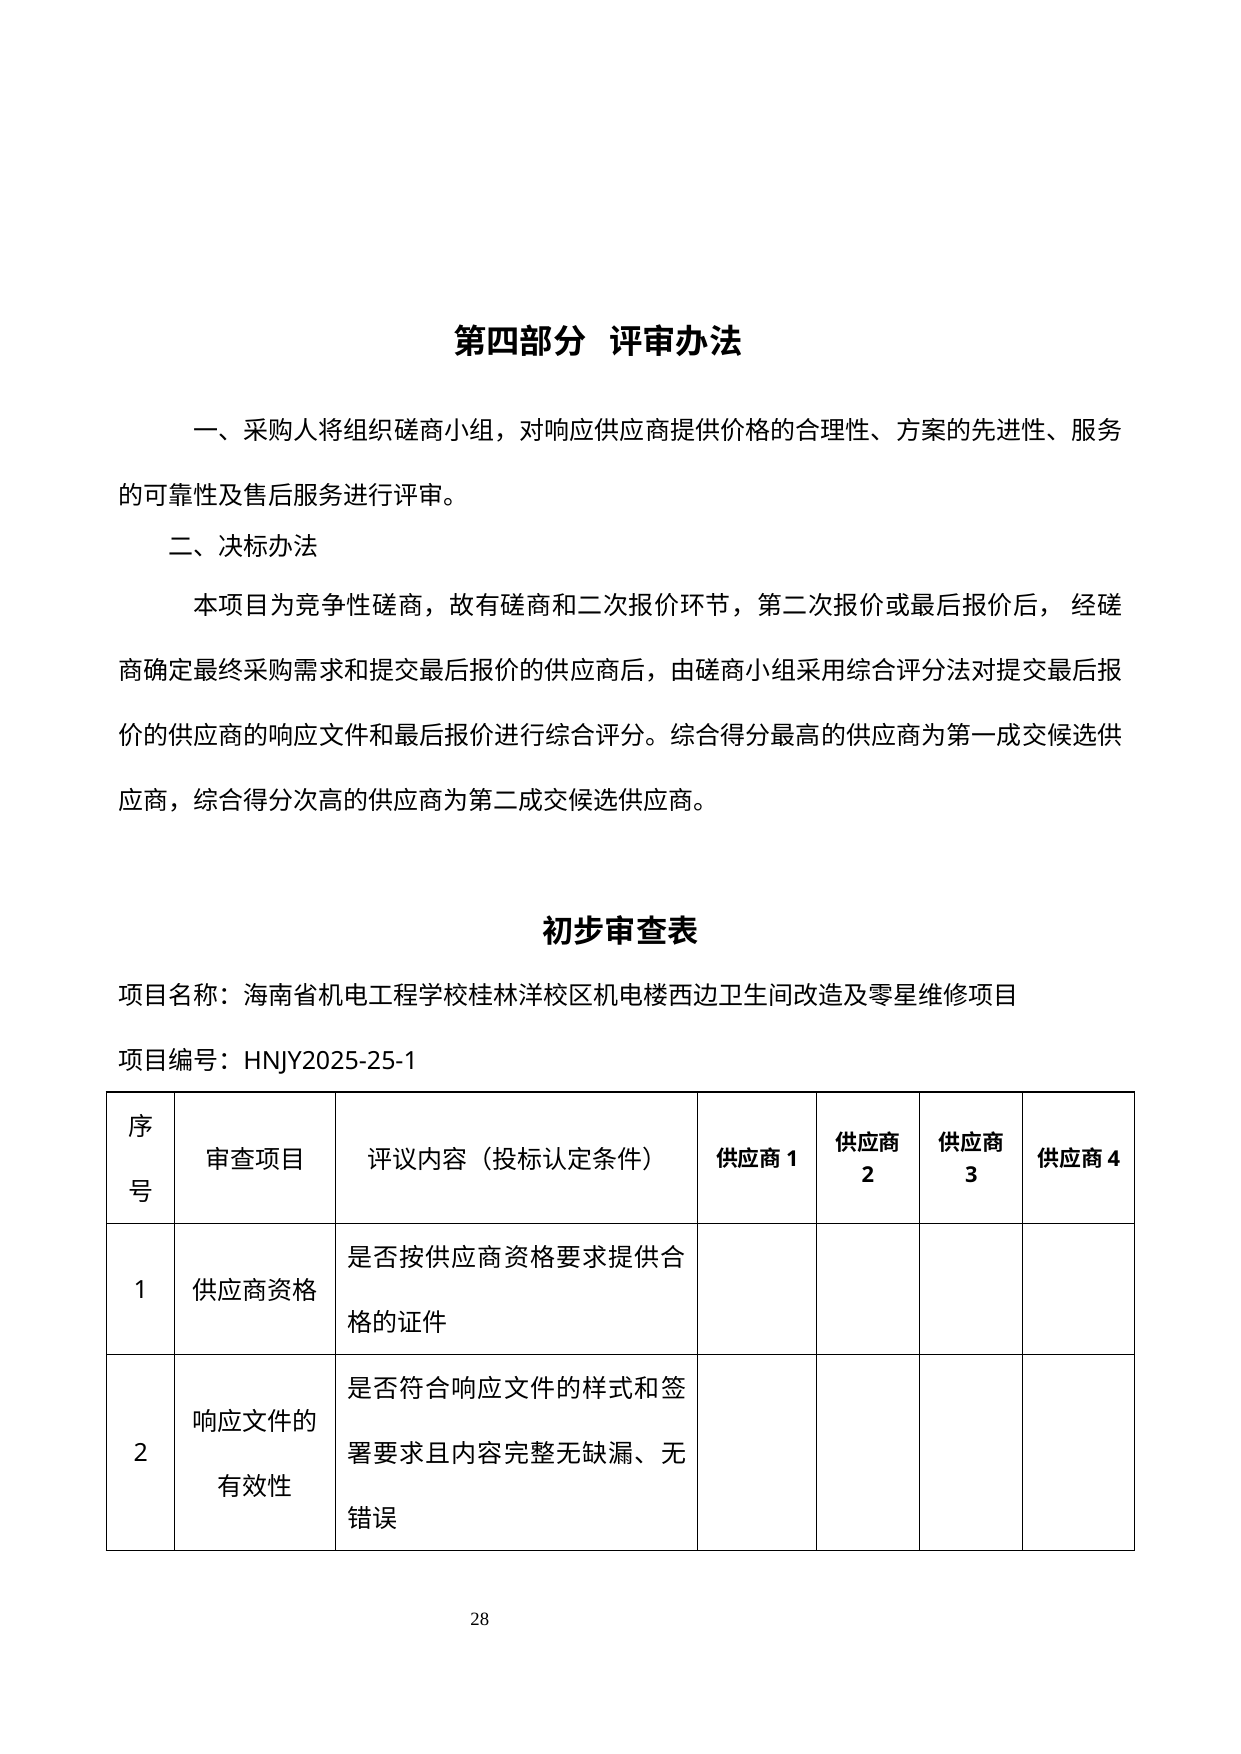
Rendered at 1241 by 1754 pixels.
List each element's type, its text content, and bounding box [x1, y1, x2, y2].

table_cell 是否按供应商资格要求提供合格的证件 [336, 1224, 697, 1353]
text 项目编号：HNJY2025-25-1 [118, 1026, 1122, 1091]
table_header 供应商4 [1023, 1093, 1134, 1222]
table_cell 响应文件的有效性 [175, 1355, 335, 1549]
table_cell [817, 1355, 919, 1549]
table_cell 2 [107, 1355, 174, 1549]
table_cell [920, 1224, 1022, 1353]
table_cell [698, 1355, 816, 1549]
table_cell [1023, 1355, 1134, 1549]
table_cell [920, 1355, 1022, 1549]
text 第四部分 评审办法 [118, 307, 1095, 372]
table_header 评议内容（投标认定条件） [336, 1093, 697, 1222]
text 一、采购人将组织磋商小组，对响应供应商提供价格的合理性、方案的先进性、服务的可靠性及售后服务进行评审。 [118, 396, 1122, 526]
table_header 序号 [107, 1093, 174, 1222]
table_header 供应商2 [817, 1093, 919, 1222]
text 项目名称：海南省机电工程学校桂林洋校区机电楼西边卫生间改造及零星维修项目 [118, 961, 1122, 1026]
text 二、决标办法 [118, 526, 1122, 562]
table_cell 1 [107, 1224, 174, 1353]
table_header 审查项目 [175, 1093, 335, 1222]
table_cell [817, 1224, 919, 1353]
table_cell 是否符合响应文件的样式和签署要求且内容完整无缺漏、无错误 [336, 1355, 697, 1549]
table_cell [698, 1224, 816, 1353]
table_cell [1023, 1224, 1134, 1353]
text 本项目为竞争性磋商，故有磋商和二次报价环节，第二次报价或最后报价后， 经磋商确定最终采购需求和提交最后报价的供应商后，由磋商小组采用综合评分法对提交最后报价的供应商的响应文件和最后报价进行综合评分。综合得分最高的供应商为第一成交候选供应商，综合得分次高的供应商为第二成交候选供应商。 [118, 571, 1122, 831]
table_header 供应商3 [920, 1093, 1022, 1222]
text 初步审查表 [118, 896, 1122, 961]
table_header 供应商1 [698, 1093, 816, 1222]
table_cell 供应商资格 [175, 1224, 335, 1353]
